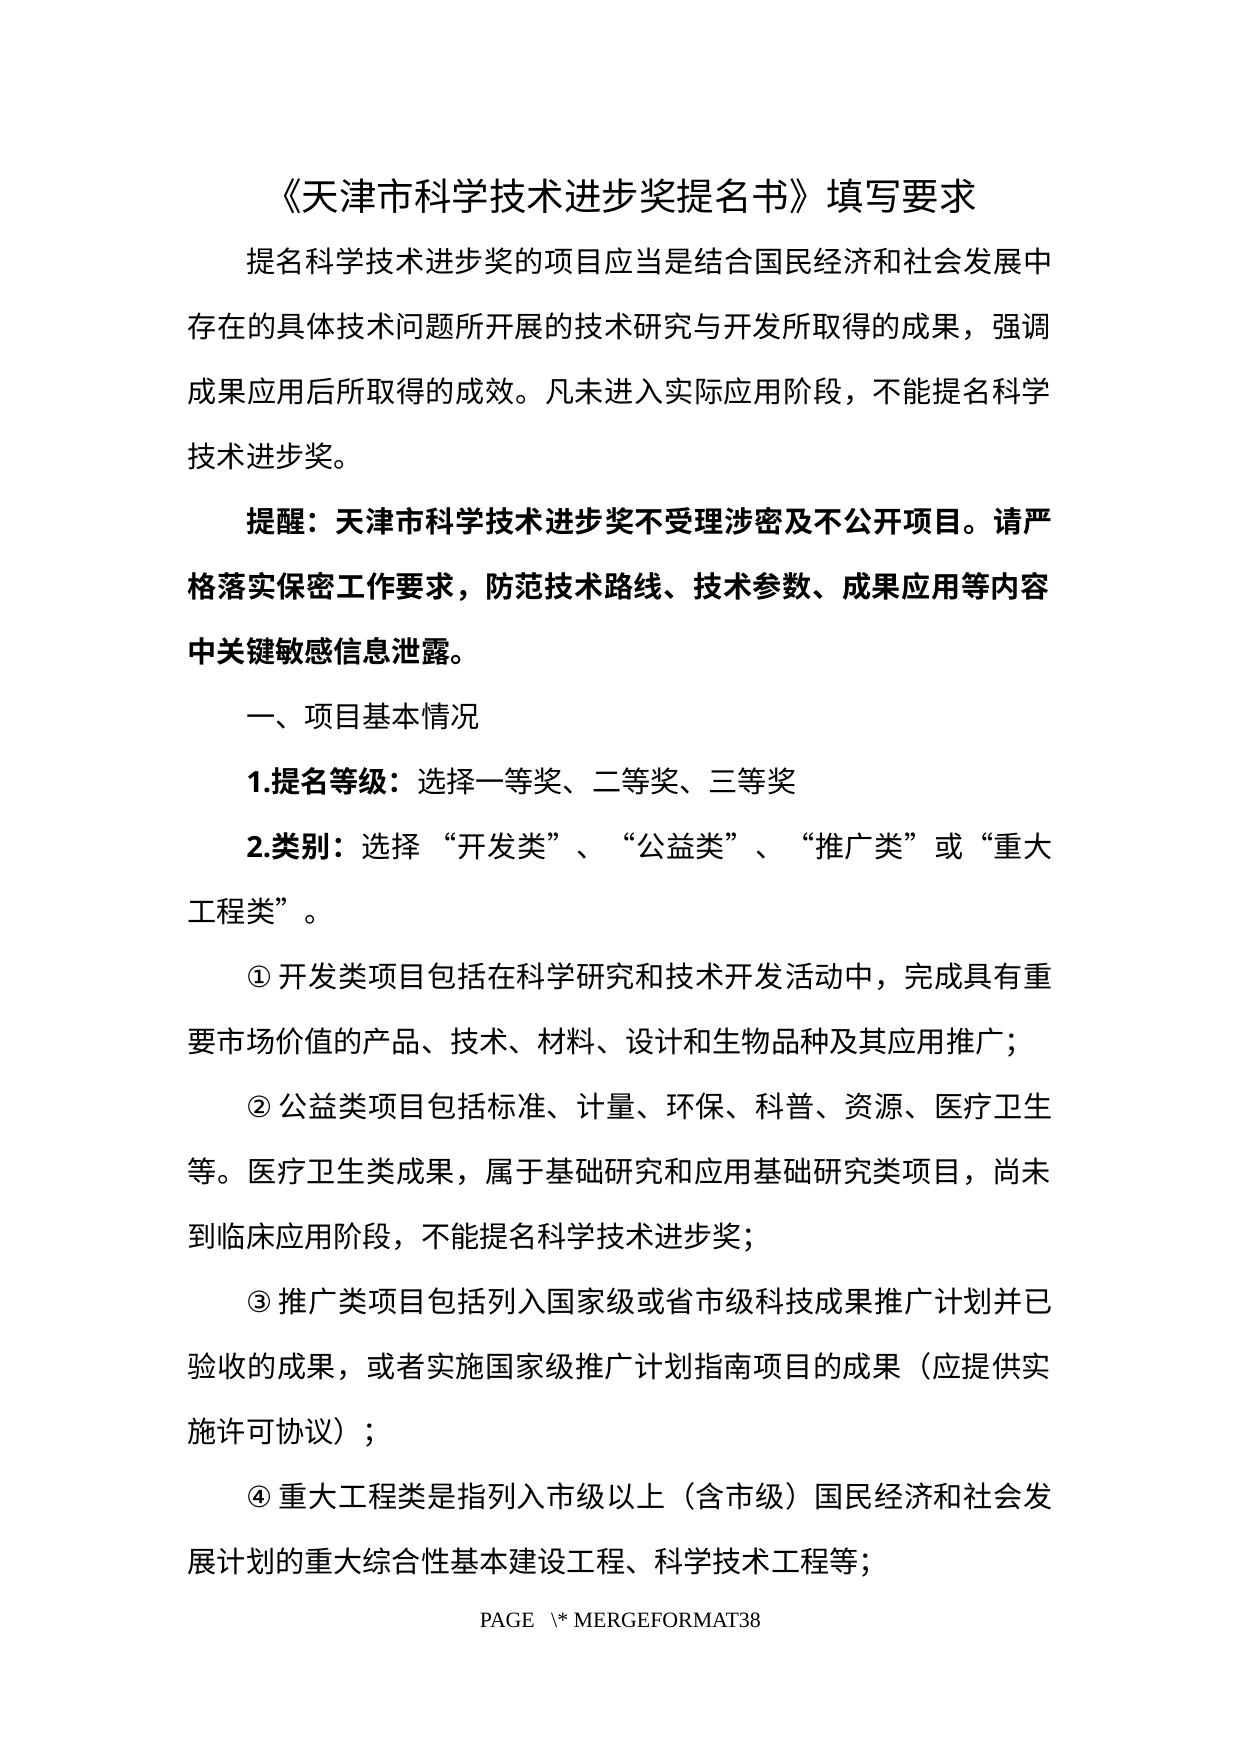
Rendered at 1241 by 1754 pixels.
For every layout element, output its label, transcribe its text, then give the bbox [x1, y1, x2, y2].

text 提醒：天津市科学技术进步奖不受理涉密及不公开项目。请严格落实保密工作要求，防范技术路线、技术参数、成果应用等内容中关键敏感信息泄露。 [187, 487, 1053, 682]
text 一、项目基本情况 [187, 682, 1053, 747]
text 2.类别：选择 “开发类”、“公益类”、“推广类”或“重大工程类”。 [187, 812, 1053, 942]
text ②公益类项目包括标准、计量、环保、科普、资源、医疗卫生等。医疗卫生类成果，属于基础研究和应用基础研究类项目，尚未到临床应用阶段，不能提名科学技术进步奖； [187, 1072, 1053, 1267]
text ③推广类项目包括列入国家级或省市级科技成果推广计划并已验收的成果，或者实施国家级推广计划指南项目的成果（应提供实施许可协议）； [187, 1267, 1053, 1462]
text 1.提名等级：选择一等奖、二等奖、三等奖 [187, 747, 1053, 812]
text ④重大工程类是指列入市级以上（含市级）国民经济和社会发展计划的重大综合性基本建设工程、科学技术工程等； [187, 1462, 1053, 1592]
text ①开发类项目包括在科学研究和技术开发活动中，完成具有重要市场价值的产品、技术、材料、设计和生物品种及其应用推广； [187, 942, 1053, 1072]
text 提名科学技术进步奖的项目应当是结合国民经济和社会发展中存在的具体技术问题所开展的技术研究与开发所取得的成果，强调成果应用后所取得的成效。凡未进入实际应用阶段，不能提名科学技术进步奖。 [187, 227, 1053, 487]
text 《天津市科学技术进步奖提名书》填写要求 [187, 162, 1053, 227]
